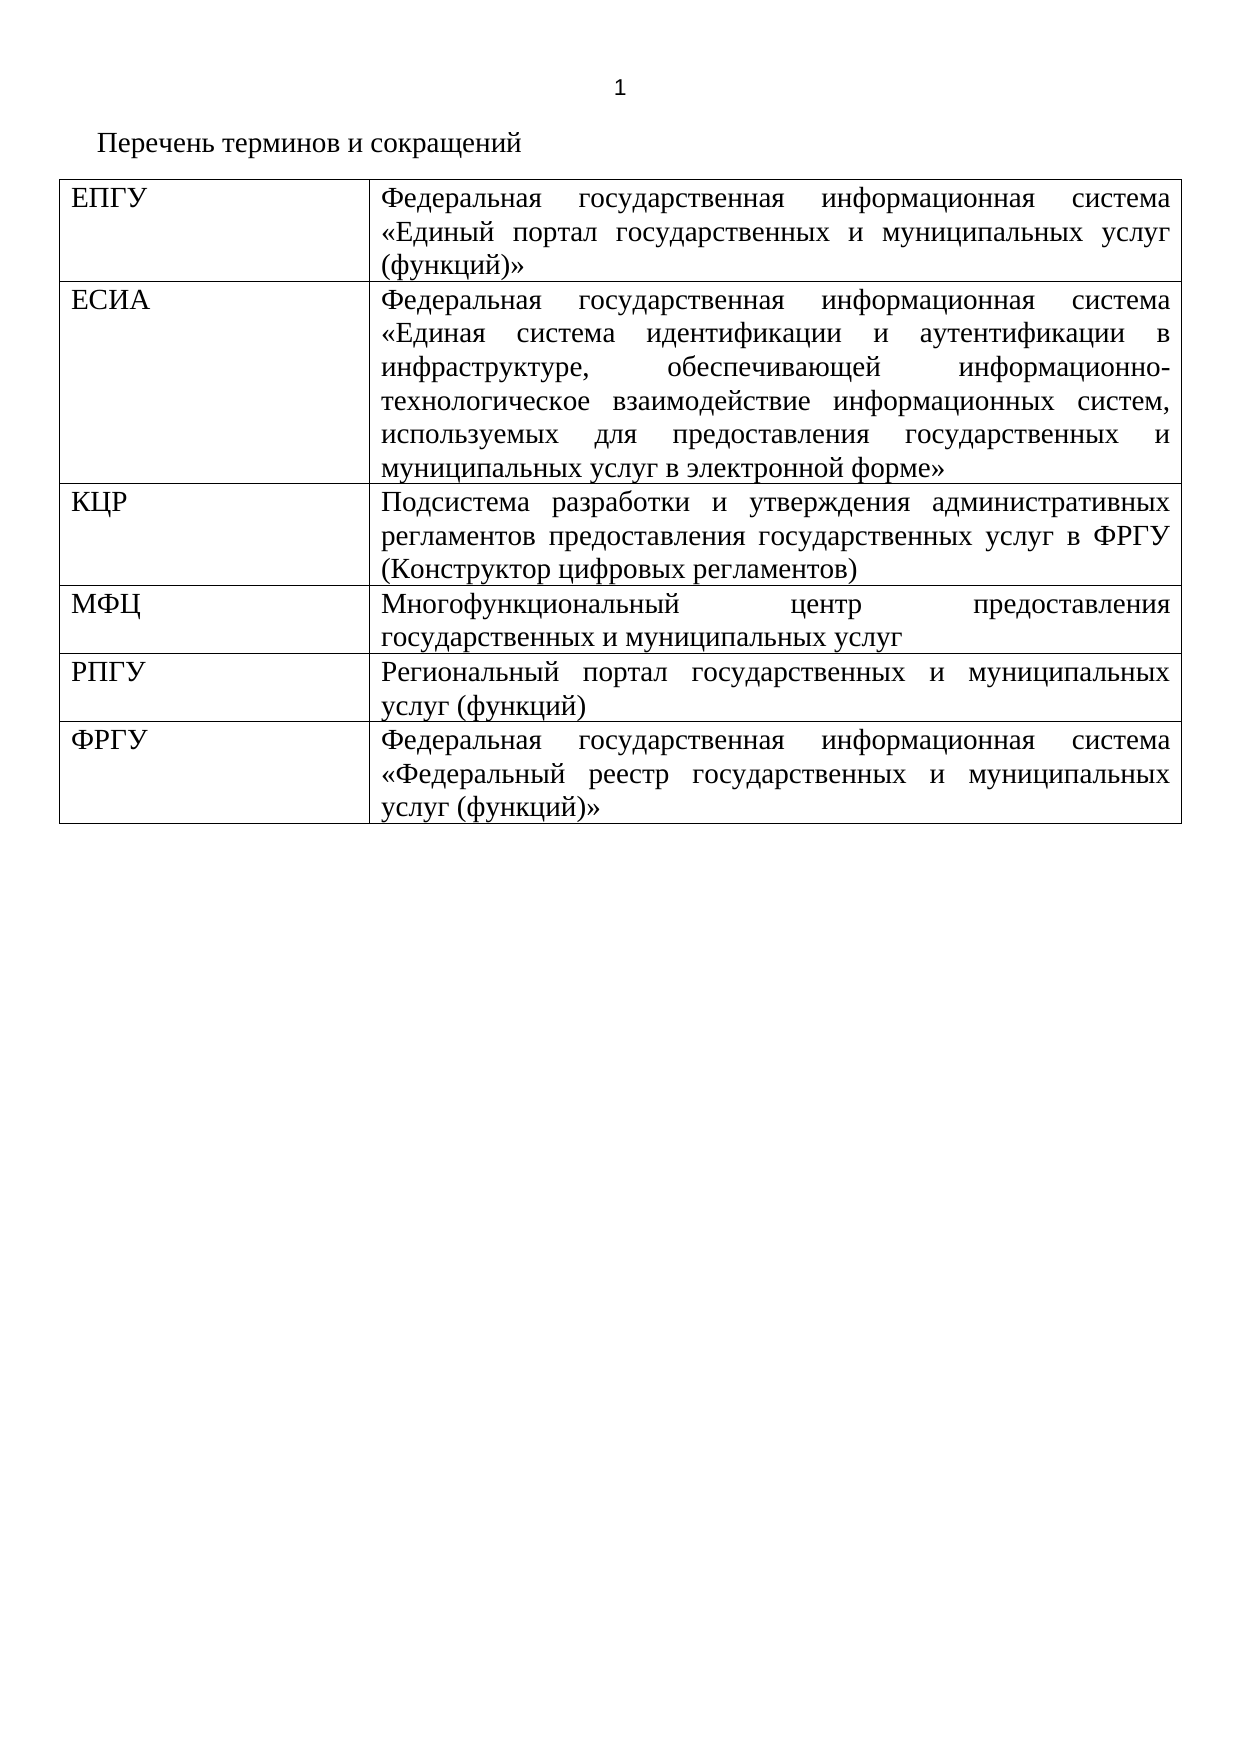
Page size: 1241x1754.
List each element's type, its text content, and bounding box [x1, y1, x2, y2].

table_cell Многофункциональный центр предоставления государственных и муниципальных услуг [370, 586, 1181, 653]
table_cell Федеральная государственная информационная система «Федеральный реестр государственных и муниципальных услуг (функций)» [370, 722, 1181, 823]
table_cell КЦР [60, 484, 369, 585]
table_cell Подсистема разработки и утверждения административных регламентов предоставления государственных услуг в ФРГУ (Конструктор цифровых регламентов) [370, 484, 1181, 585]
table_cell РПГУ [60, 654, 369, 721]
table_cell МФЦ [60, 586, 369, 653]
table_cell Региональный портал государственных и муниципальных услуг (функций) [370, 654, 1181, 721]
table_header ЕПГУ [60, 180, 369, 281]
table_header Федеральная государственная информационная система «Единый портал государственных и муниципальных услуг (функций)» [370, 180, 1181, 281]
text Перечень терминов и сокращений [97, 125, 1181, 158]
table_cell Федеральная государственная информационная система «Единая система идентификации и аутентификации в инфраструктуре, обеспечивающей информационно-технологическое взаимодействие информационных систем, используемых для предоставления государственных и муниципальных услуг в электронной форме» [370, 282, 1181, 483]
table_cell ФРГУ [60, 722, 369, 823]
table_cell ЕСИА [60, 282, 369, 483]
